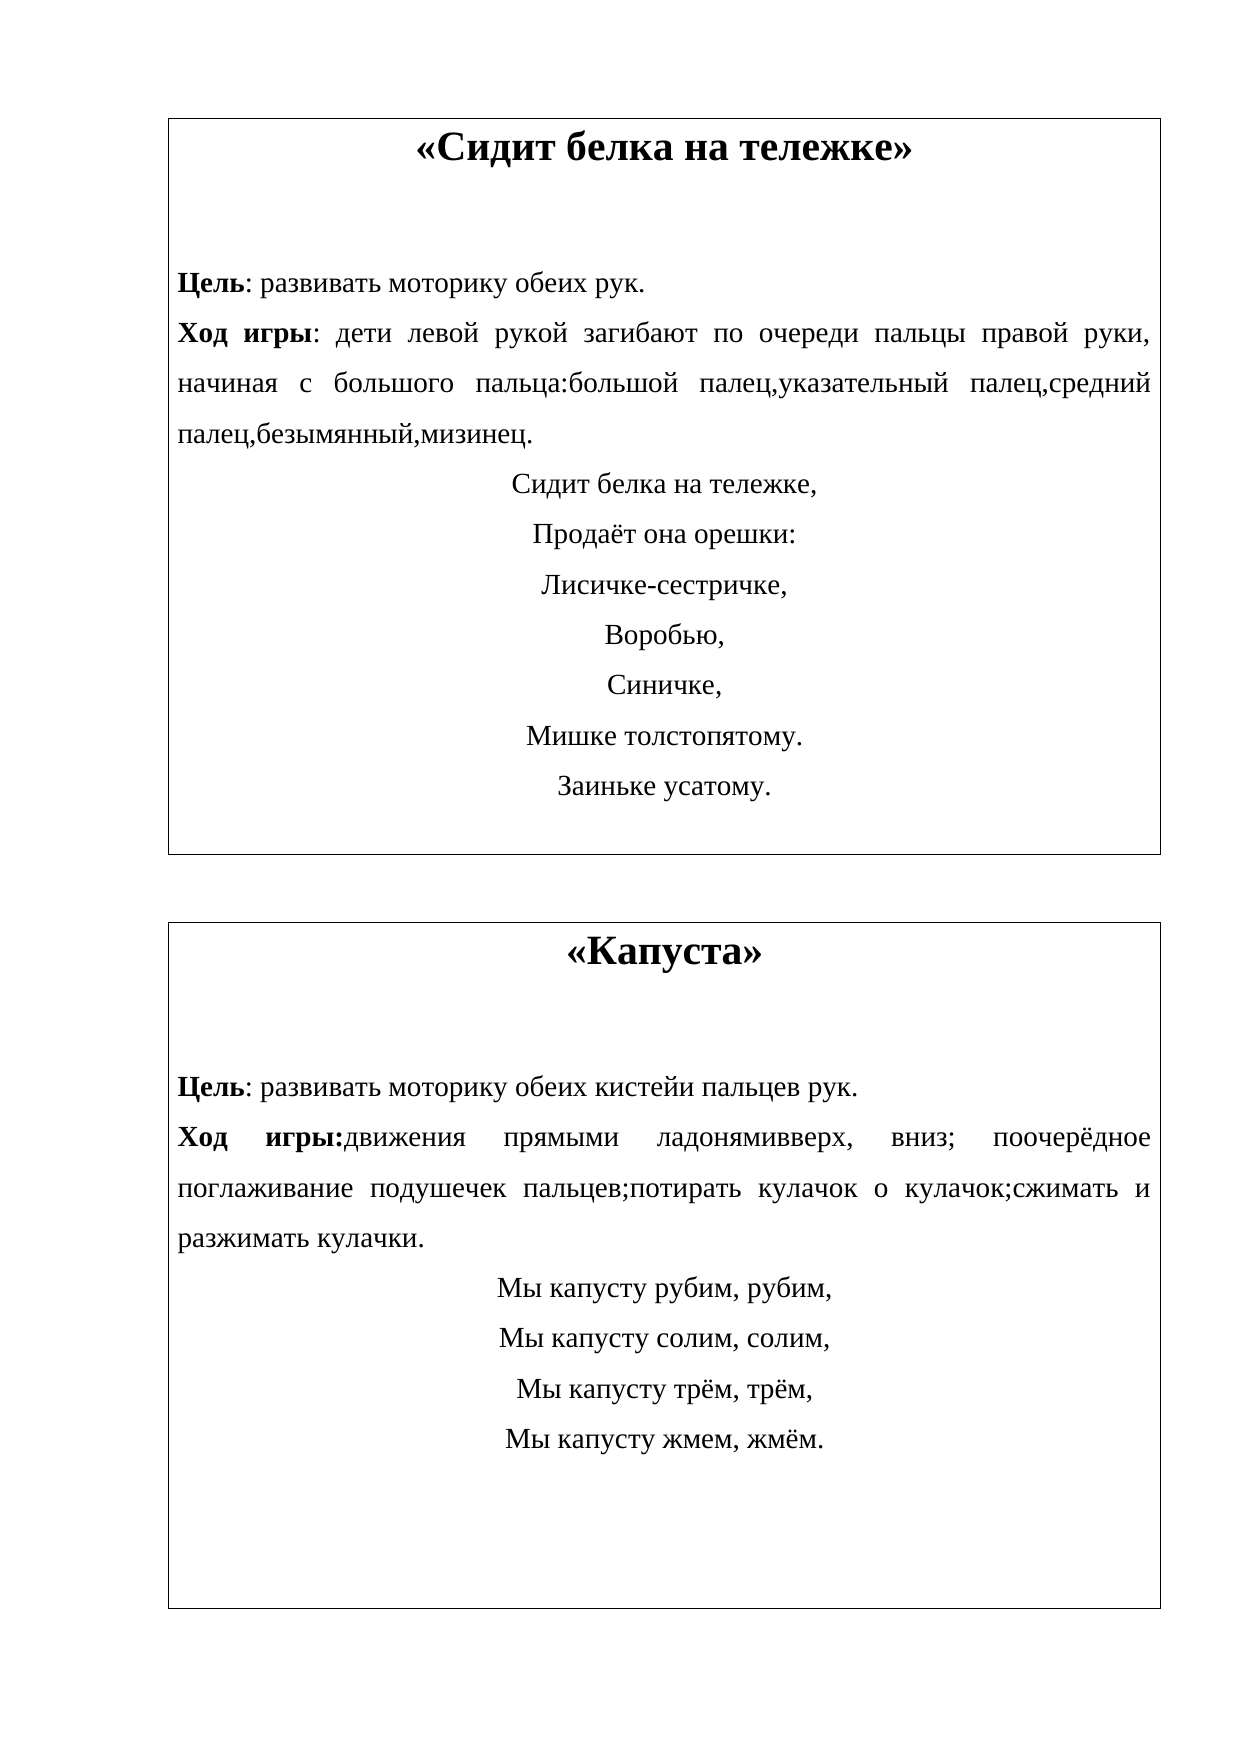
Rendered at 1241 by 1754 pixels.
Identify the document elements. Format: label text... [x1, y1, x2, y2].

text «Капуста» [169, 923, 1160, 973]
text Сидит белка на тележке, [169, 463, 1160, 500]
text Мы капусту трём, трём, [169, 1368, 1160, 1404]
text Ход игры:движения прямыми ладонямивверх, вниз; поочерёдное поглаживание подушечек пальцев;потирать кулачок о кулачок;сжимать и разжимать кулачки. [169, 1116, 1160, 1253]
text Цель: развивать моторику обеих кистейи пальцев рук. [169, 1066, 1160, 1103]
text Синичке, [169, 664, 1160, 701]
text Лисичке-сестричке, [169, 564, 1160, 600]
text Мы капусту рубим, рубим, [169, 1267, 1160, 1304]
text Заиньке усатому. [169, 765, 1160, 802]
text «Сидит белка на тележке» [169, 119, 1160, 169]
text Воробью, [169, 614, 1160, 651]
text Мишке толстопятому. [169, 715, 1160, 751]
text Цель: развивать моторику обеих рук. [169, 262, 1160, 298]
text Ход игры: дети левой рукой загибают по очереди пальцы правой руки, начиная с большого пальца:большой палец,указательный палец,средний палец,безымянный,мизинец. [169, 312, 1160, 449]
text Мы капусту солим, солим, [169, 1317, 1160, 1354]
text Мы капусту жмем, жмём. [169, 1418, 1160, 1455]
text Продаёт она орешки: [169, 513, 1160, 550]
